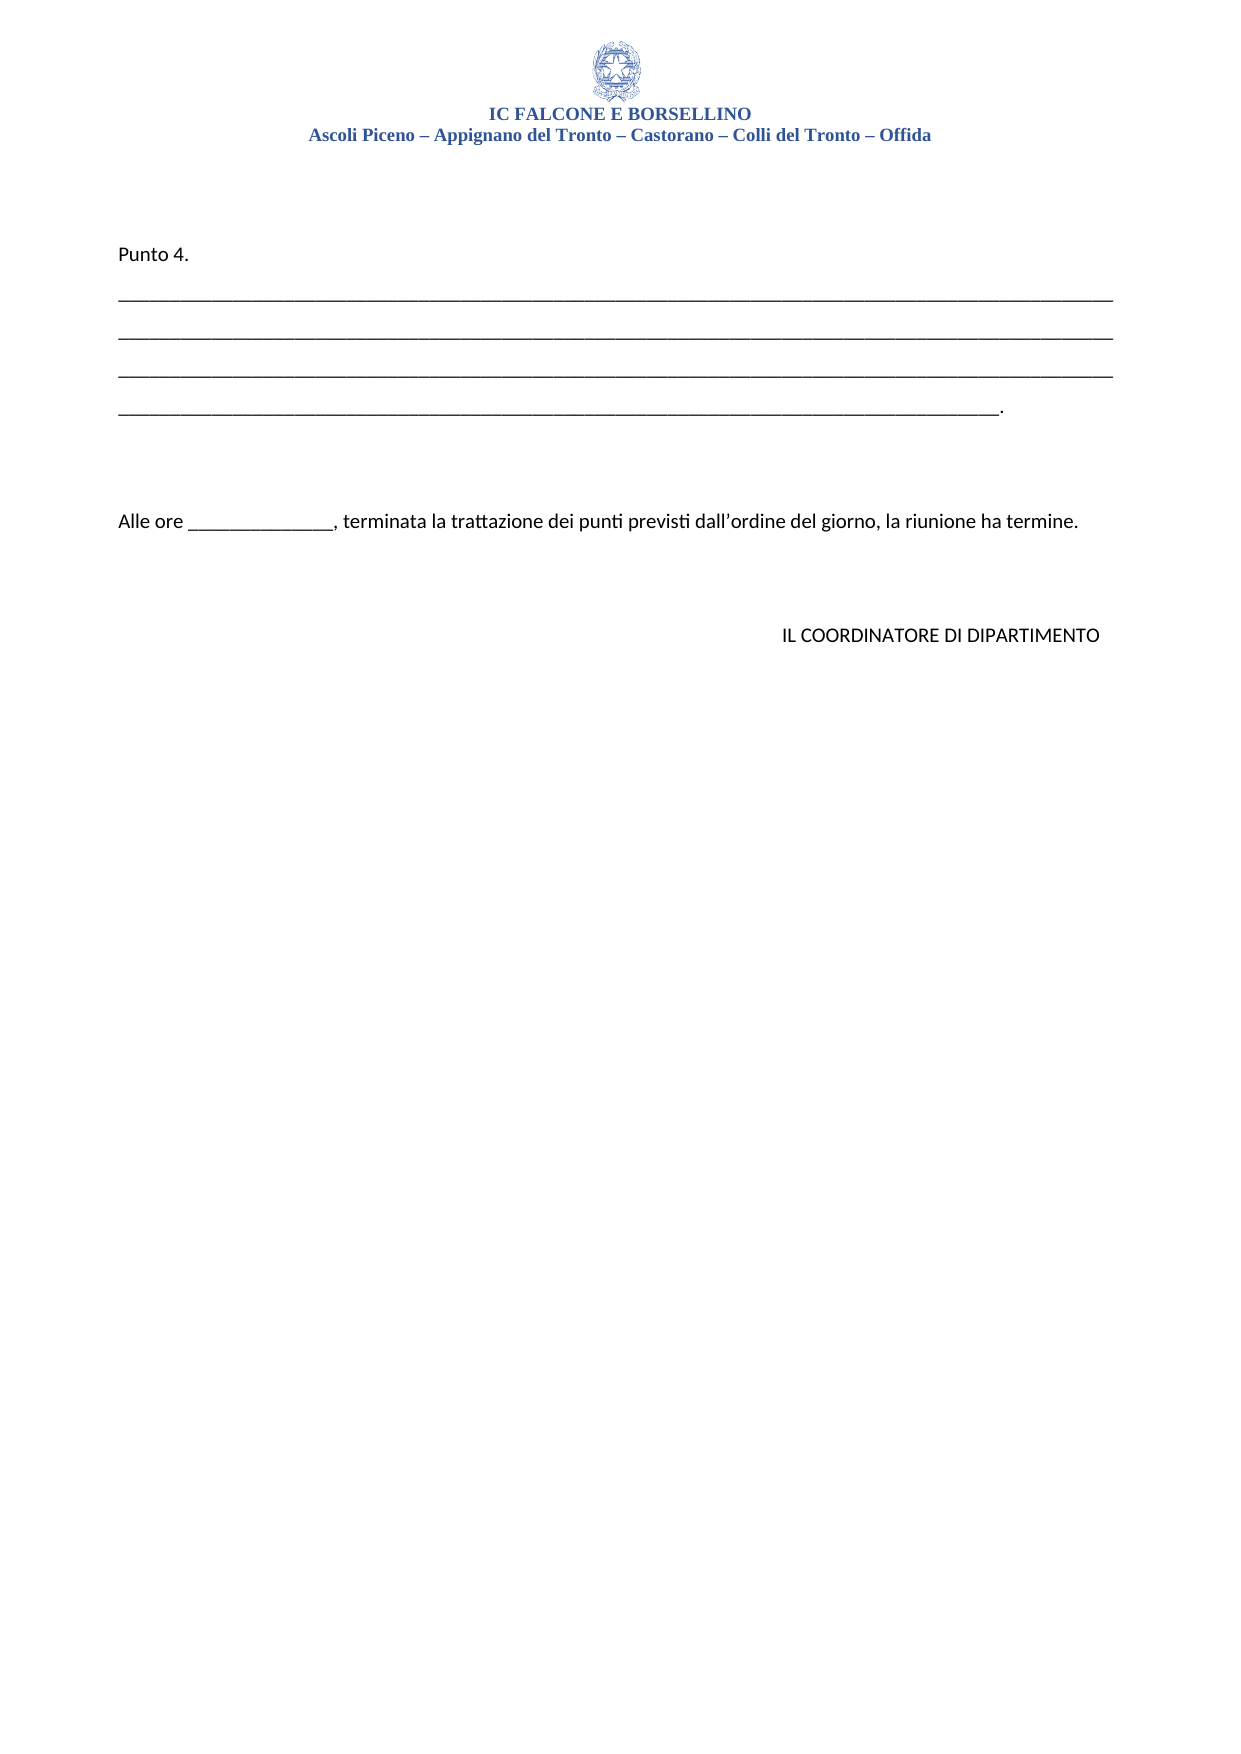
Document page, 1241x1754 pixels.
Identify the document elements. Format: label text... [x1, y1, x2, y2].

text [118, 279, 1122, 419]
text IL COORDINATORE DI DIPARTIMENTO [708, 622, 1122, 648]
text Alle ore ______________, terminata la trattazione dei punti previsti dall’ordine del giorno, la riunione ha termine. [118, 508, 1122, 533]
text Punto 4. [118, 241, 1122, 267]
